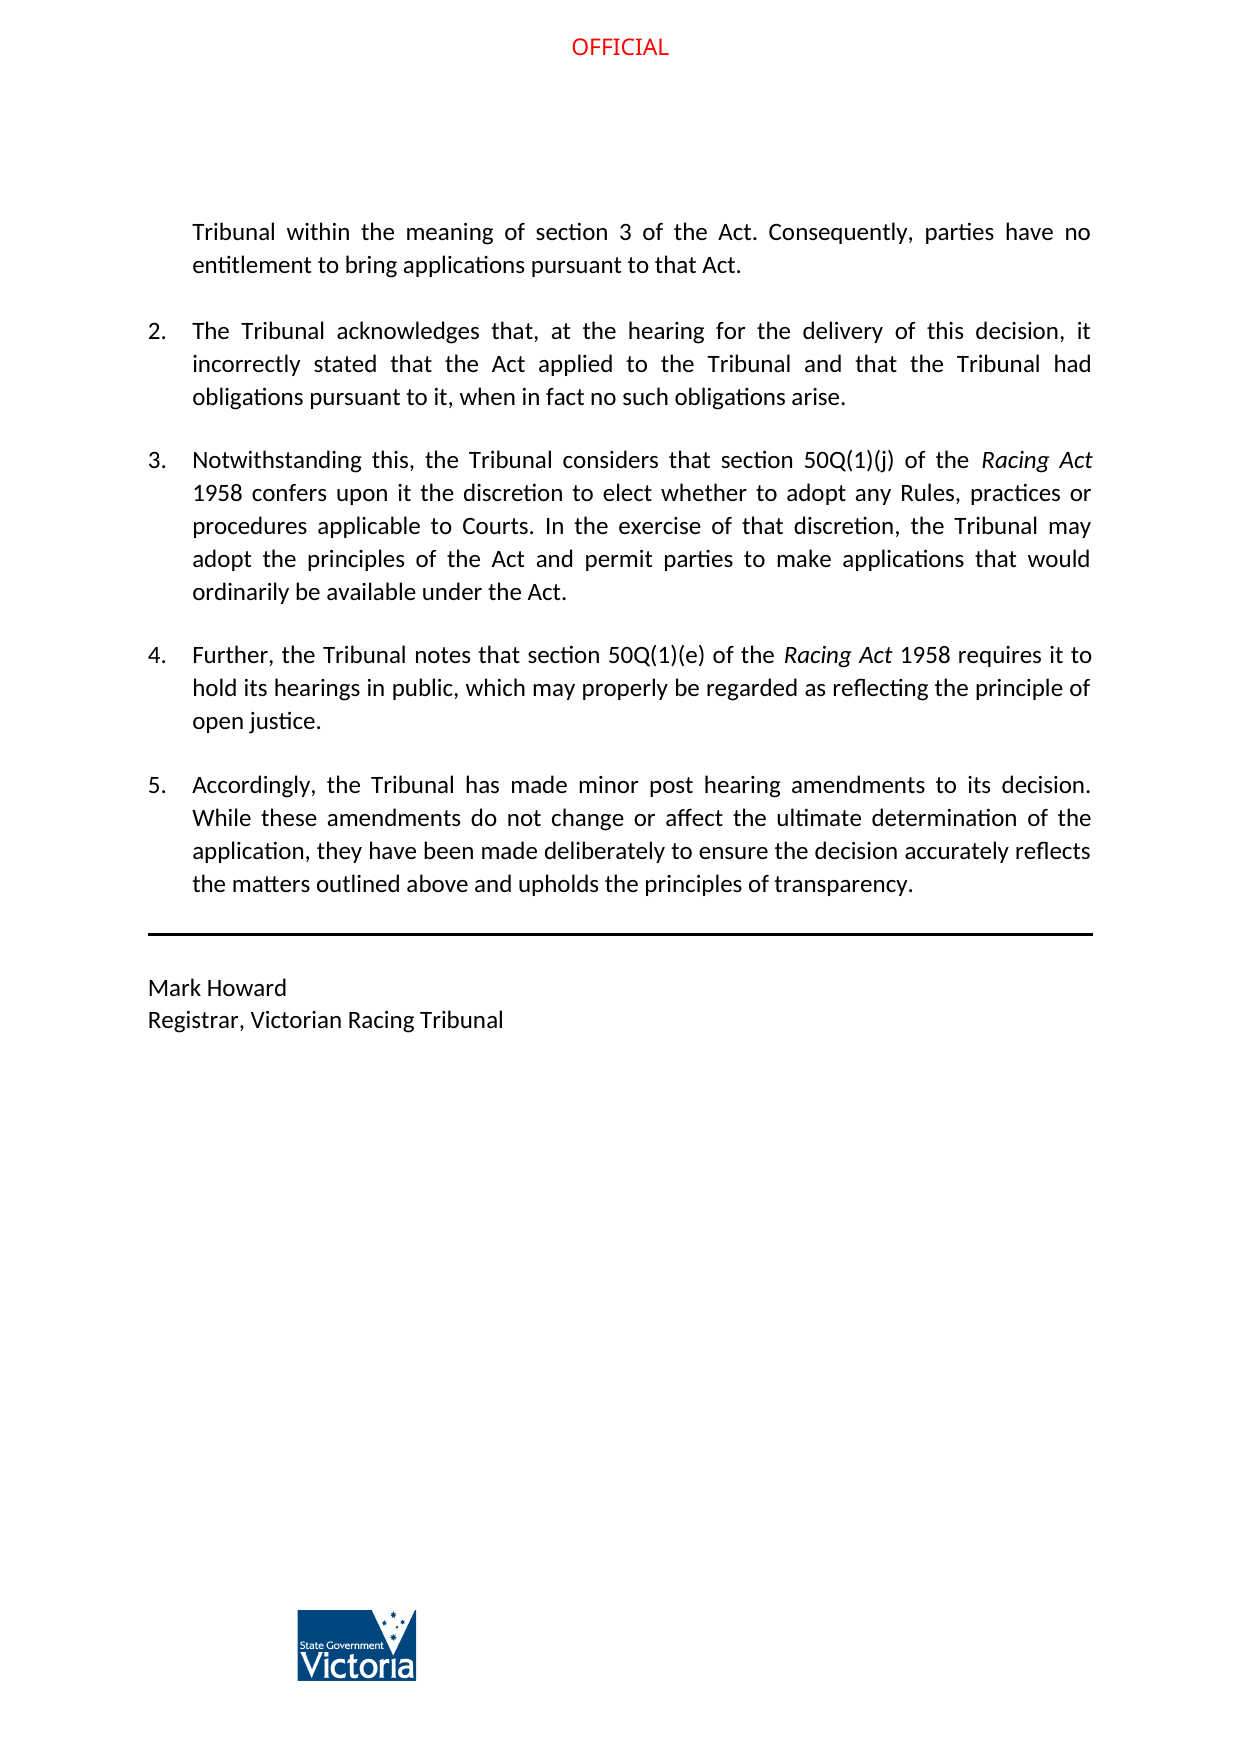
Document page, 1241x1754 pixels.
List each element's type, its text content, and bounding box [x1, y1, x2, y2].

picture [297, 1610, 417, 1681]
list Further, the Tribunal notes that section 50Q(1)(e) of the Racing Act 1958 requires it to hold its hearings in public, which may properly be regarded as reflecting the principle of open justice. [148, 640, 1093, 736]
list The Tribunal acknowledges that, at the hearing for the delivery of this decision, it incorrectly stated that the Act applied to the Tribunal and that the Tribunal had obligations pursuant to it, when in fact no such obligations arise. [148, 315, 1093, 412]
text Registrar, Victorian Racing Tribunal [148, 1004, 1093, 1063]
text Mark Howard [148, 972, 1093, 1002]
list Accordingly, the Tribunal has made minor post hearing amendments to its decision. While these amendments do not change or affect the ultimate determination of the application, they have been made deliberately to ensure the decision accurately reflects the matters outlined above and upholds the principles of transparency. [148, 769, 1093, 898]
list Notwithstanding this, the Tribunal considers that section 50Q(1)(j) of the Racing Act 1958 confers upon it the discretion to elect whether to adopt any Rules, practices or procedures applicable to Courts. In the exercise of that discretion, the Tribunal may adopt the principles of the Act and permit parties to make applications that would ordinarily be available under the Act. [148, 444, 1093, 607]
